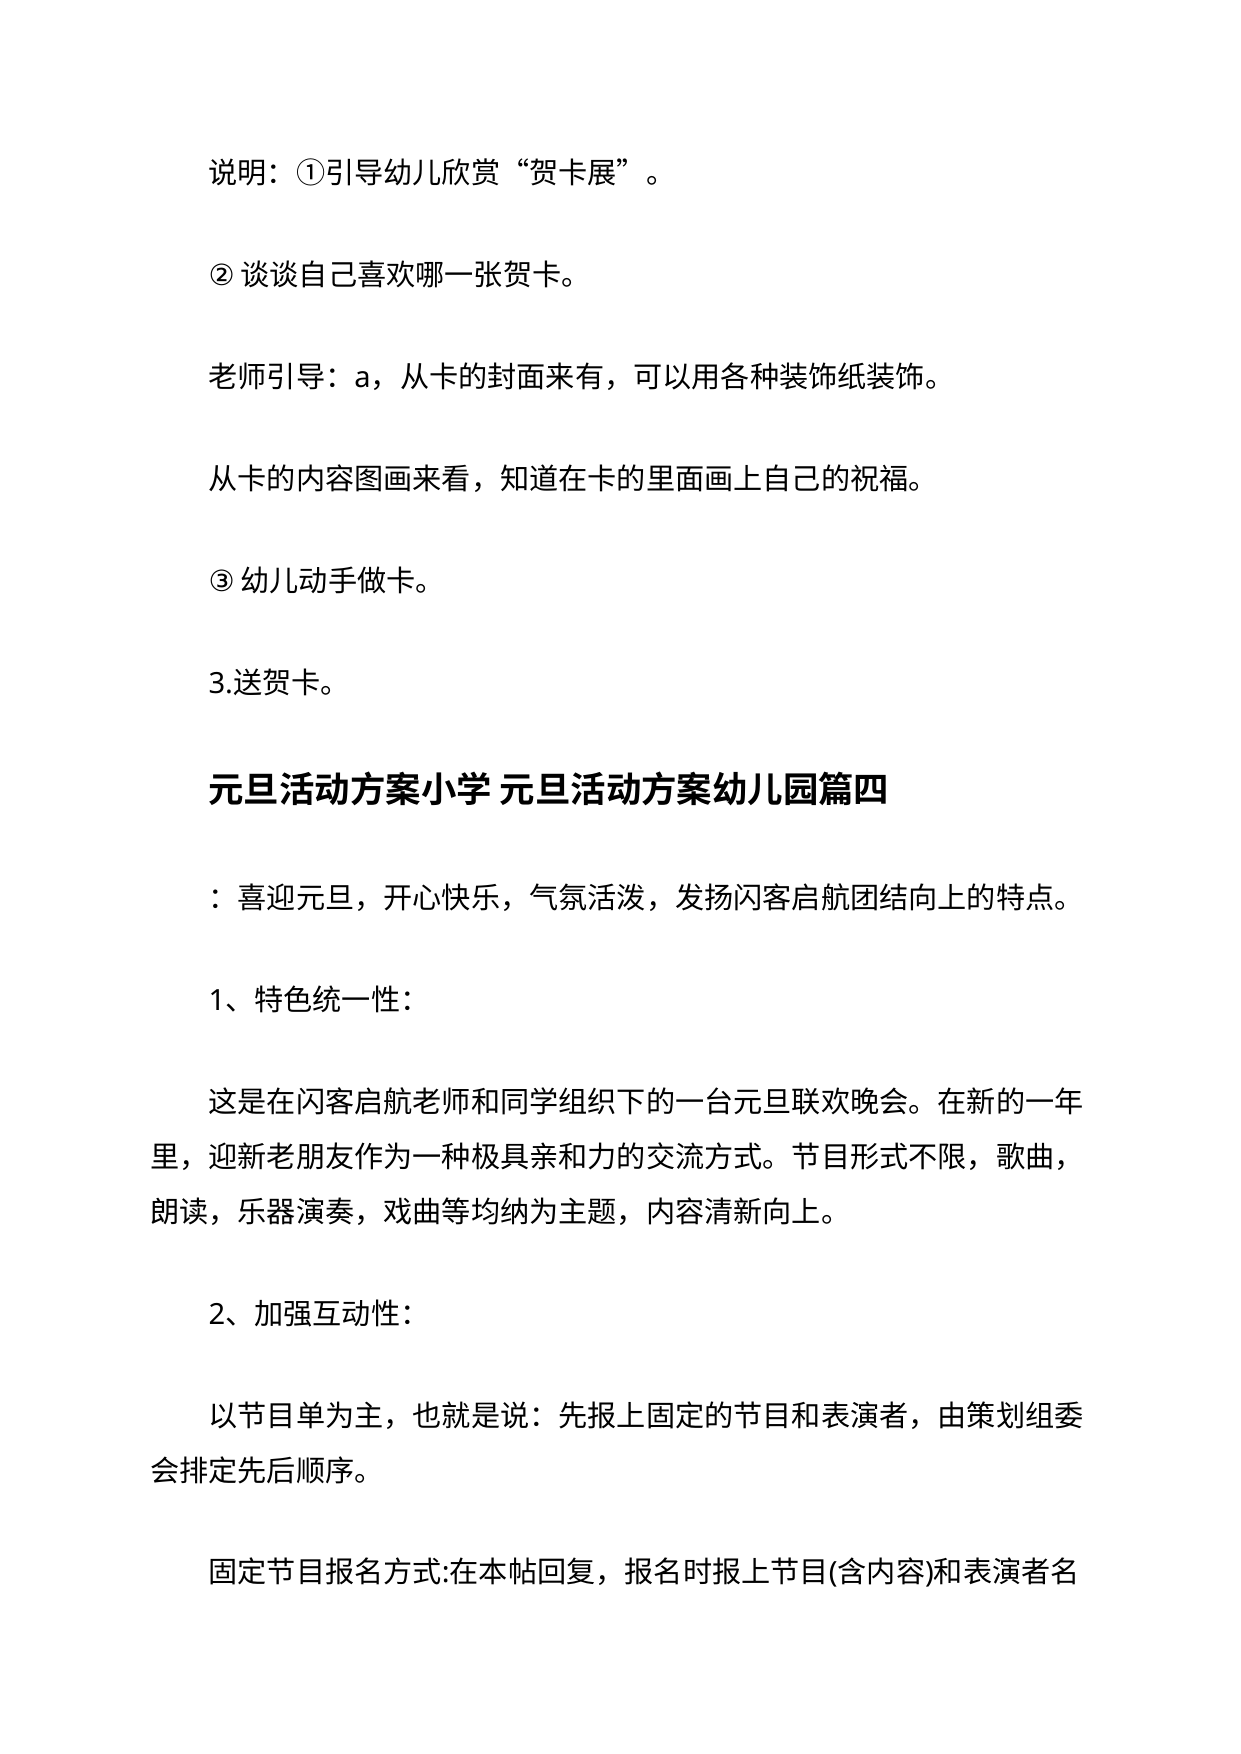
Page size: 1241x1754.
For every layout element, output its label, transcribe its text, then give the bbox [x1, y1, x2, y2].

text 从卡的内容图画来看，知道在卡的里面画上自己的祝福。 [150, 456, 1090, 498]
text 以节目单为主，也就是说：先报上固定的节目和表演者，由策划组委会排定先后顺序。 [150, 1392, 1090, 1489]
text ②谈谈自己喜欢哪一张贺卡。 [150, 252, 1090, 294]
text 2、加强互动性： [150, 1290, 1090, 1333]
text 说明：①引导幼儿欣赏“贺卡展”。 [150, 150, 1090, 192]
text 老师引导：a，从卡的封面来有，可以用各种装饰纸装饰。 [150, 354, 1090, 396]
text ：喜迎元旦，开心快乐，气氛活泼，发扬闪客启航团结向上的特点。 [150, 875, 1090, 917]
text 3.送贺卡。 [150, 659, 1090, 702]
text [150, 1549, 1090, 1591]
text 元旦活动方案小学 元旦活动方案幼儿园篇四 [150, 761, 1090, 813]
text 这是在闪客启航老师和同学组织下的一台元旦联欢晚会。在新的一年里，迎新老朋友作为一种极具亲和力的交流方式。节目形式不限，歌曲，朗读，乐器演奏，戏曲等均纳为主题，内容清新向上。 [150, 1079, 1090, 1231]
text ③幼儿动手做卡。 [150, 557, 1090, 600]
text 1、特色统一性： [150, 977, 1090, 1019]
